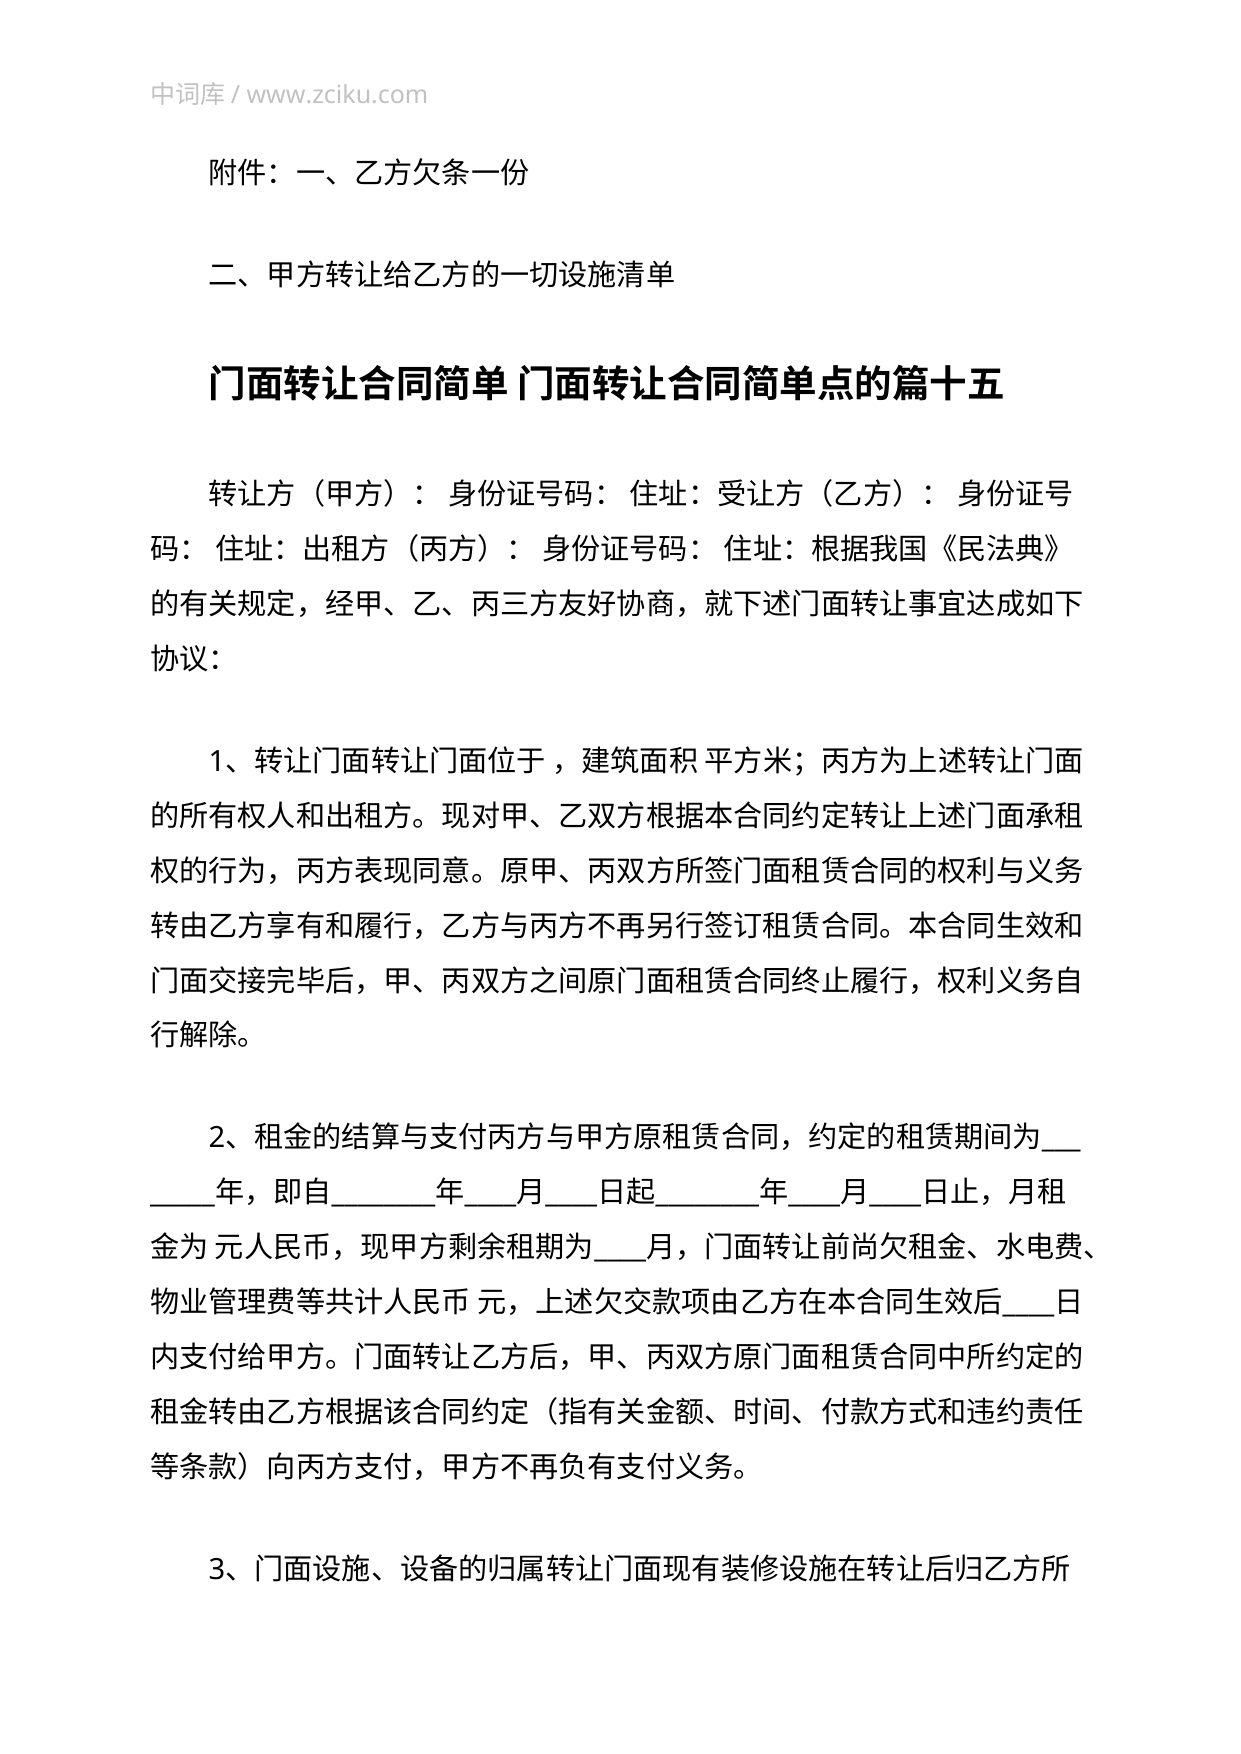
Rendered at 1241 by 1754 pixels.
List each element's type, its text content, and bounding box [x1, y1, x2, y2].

text 1、转让门面转让门面位于 ，建筑面积 平方米；丙方为上述转让门面的所有权人和出租方。现对甲、乙双方根据本合同约定转让上述门面承租权的行为，丙方表现同意。原甲、丙双方所签门面租赁合同的权利与义务转由乙方享有和履行，乙方与丙方不再另行签订租赁合同。本合同生效和门面交接完毕后，甲、丙双方之间原门面租赁合同终止履行，权利义务自行解除。 [150, 737, 1090, 1054]
text 二、甲方转让给乙方的一切设施清单 [150, 252, 1090, 294]
text 附件：一、乙方欠条一份 [150, 150, 1090, 192]
text 门面转让合同简单 门面转让合同简单点的篇十五 [150, 353, 1090, 408]
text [150, 1545, 1090, 1588]
text 转让方（甲方）： 身份证号码： 住址：受让方（乙方）： 身份证号码： 住址：出租方（丙方）： 身份证号码： 住址：根据我国《民法典》的有关规定，经甲、乙、丙三方友好协商，就下述门面转让事宜达成如下协议： [150, 471, 1090, 678]
text 2、租金的结算与支付丙方与甲方原租赁合同，约定的租赁期间为________年，即自________年____月____日起________年____月____日止，月租金为 元人民币，现甲方剩余租期为____月，门面转让前尚欠租金、水电费、物业管理费等共计人民币 元，上述欠交款项由乙方在本合同生效后____日内支付给甲方。门面转让乙方后，甲、丙双方原门面租赁合同中所约定的租金转由乙方根据该合同约定（指有关金额、时间、付款方式和违约责任等条款）向丙方支付，甲方不再负有支付义务。 [150, 1114, 1090, 1486]
